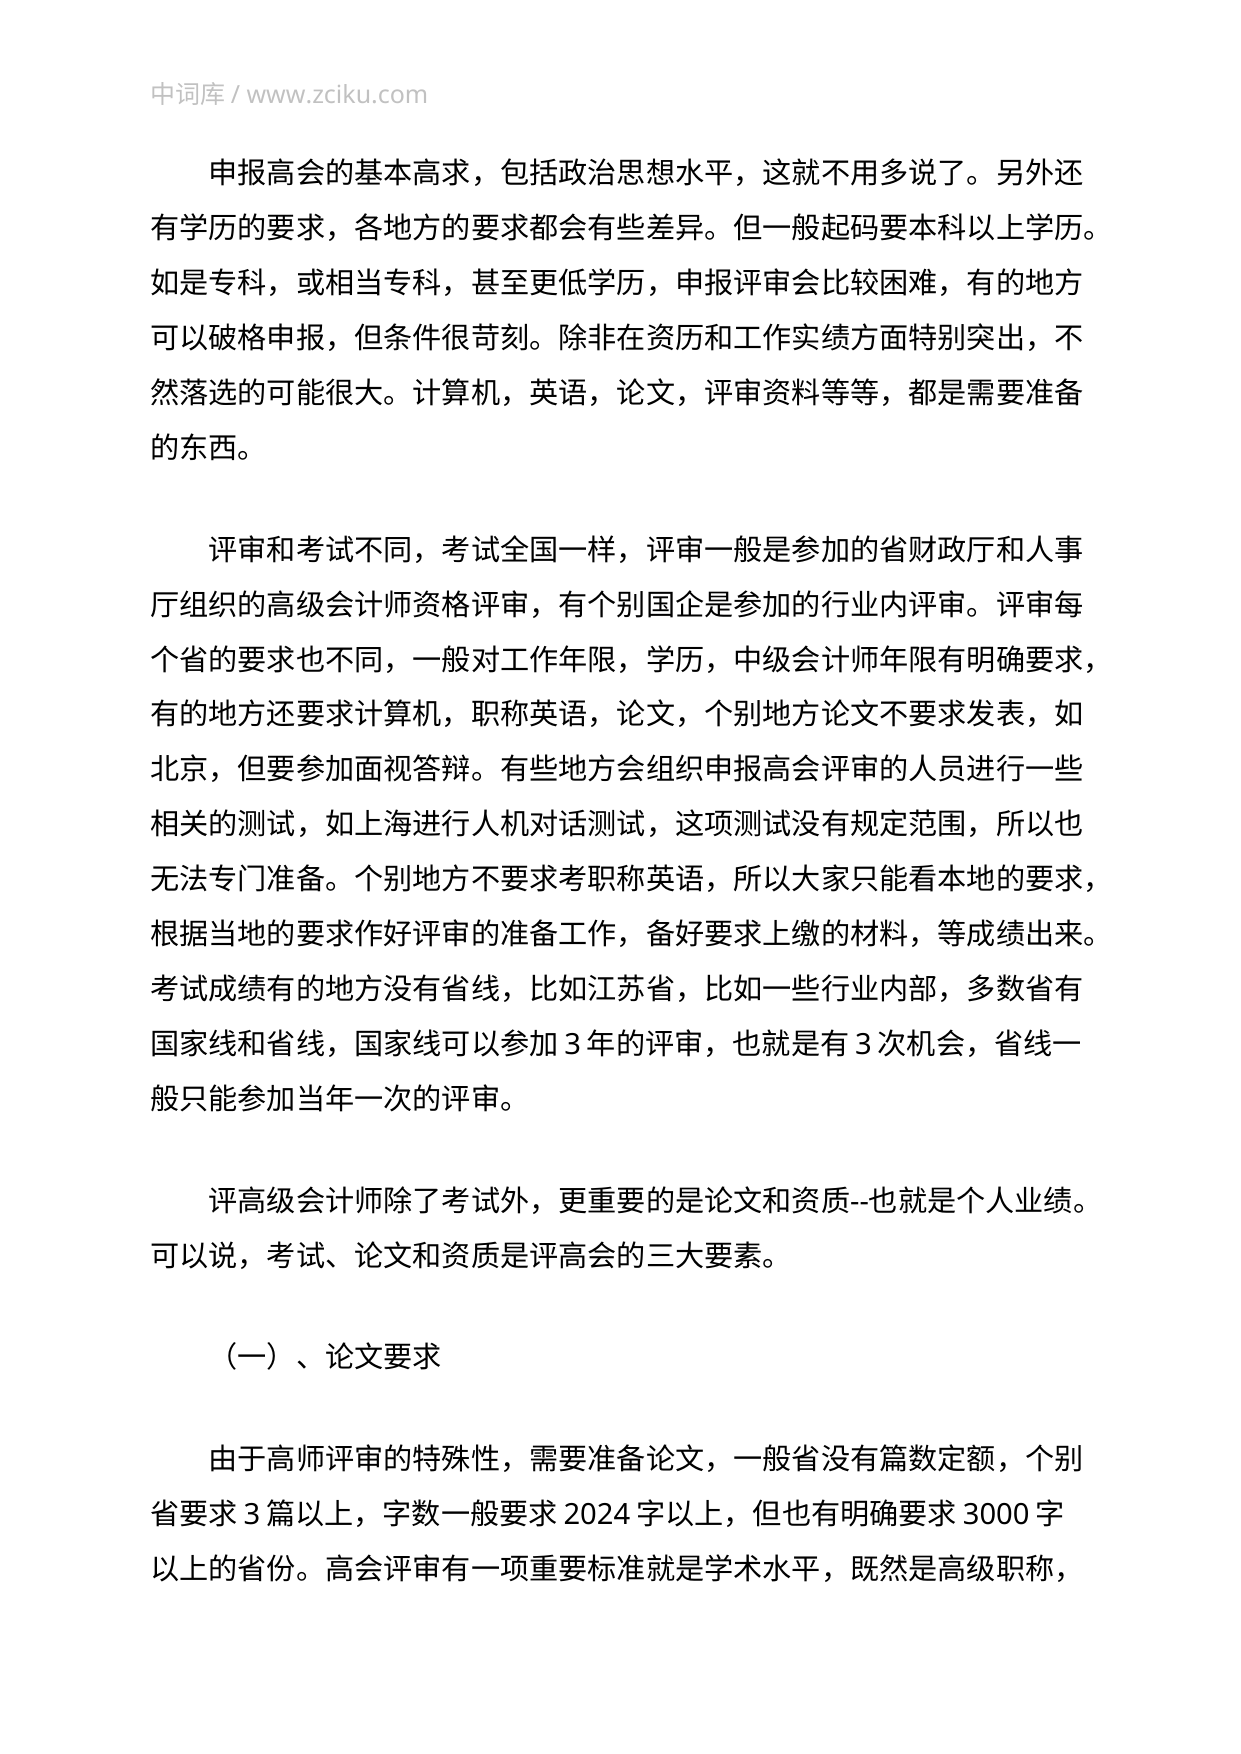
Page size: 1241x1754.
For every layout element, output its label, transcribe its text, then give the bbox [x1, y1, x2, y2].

text （一）、论文要求 [150, 1334, 1090, 1376]
text 评高级会计师除了考试外，更重要的是论文和资质--也就是个人业绩。可以说，考试、论文和资质是评高会的三大要素。 [150, 1177, 1090, 1274]
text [150, 1436, 1090, 1588]
text 申报高会的基本高求，包括政治思想水平，这就不用多说了。另外还有学历的要求，各地方的要求都会有些差异。但一般起码要本科以上学历。如是专科，或相当专科，甚至更低学历，申报评审会比较困难，有的地方可以破格申报，但条件很苛刻。除非在资历和工作实绩方面特别突出，不然落选的可能很大。计算机，英语，论文，评审资料等等，都是需要准备的东西。 [150, 150, 1090, 467]
text 评审和考试不同，考试全国一样，评审一般是参加的省财政厅和人事厅组织的高级会计师资格评审，有个别国企是参加的行业内评审。评审每个省的要求也不同，一般对工作年限，学历，中级会计师年限有明确要求，有的地方还要求计算机，职称英语，论文，个别地方论文不要求发表，如北京，但要参加面视答辩。有些地方会组织申报高会评审的人员进行一些相关的测试，如上海进行人机对话测试，这项测试没有规定范围，所以也无法专门准备。个别地方不要求考职称英语，所以大家只能看本地的要求，根据当地的要求作好评审的准备工作，备好要求上缴的材料，等成绩出来。考试成绩有的地方没有省线，比如江苏省，比如一些行业内部，多数省有国家线和省线，国家线可以参加3年的评审，也就是有3次机会，省线一般只能参加当年一次的评审。 [150, 526, 1090, 1118]
